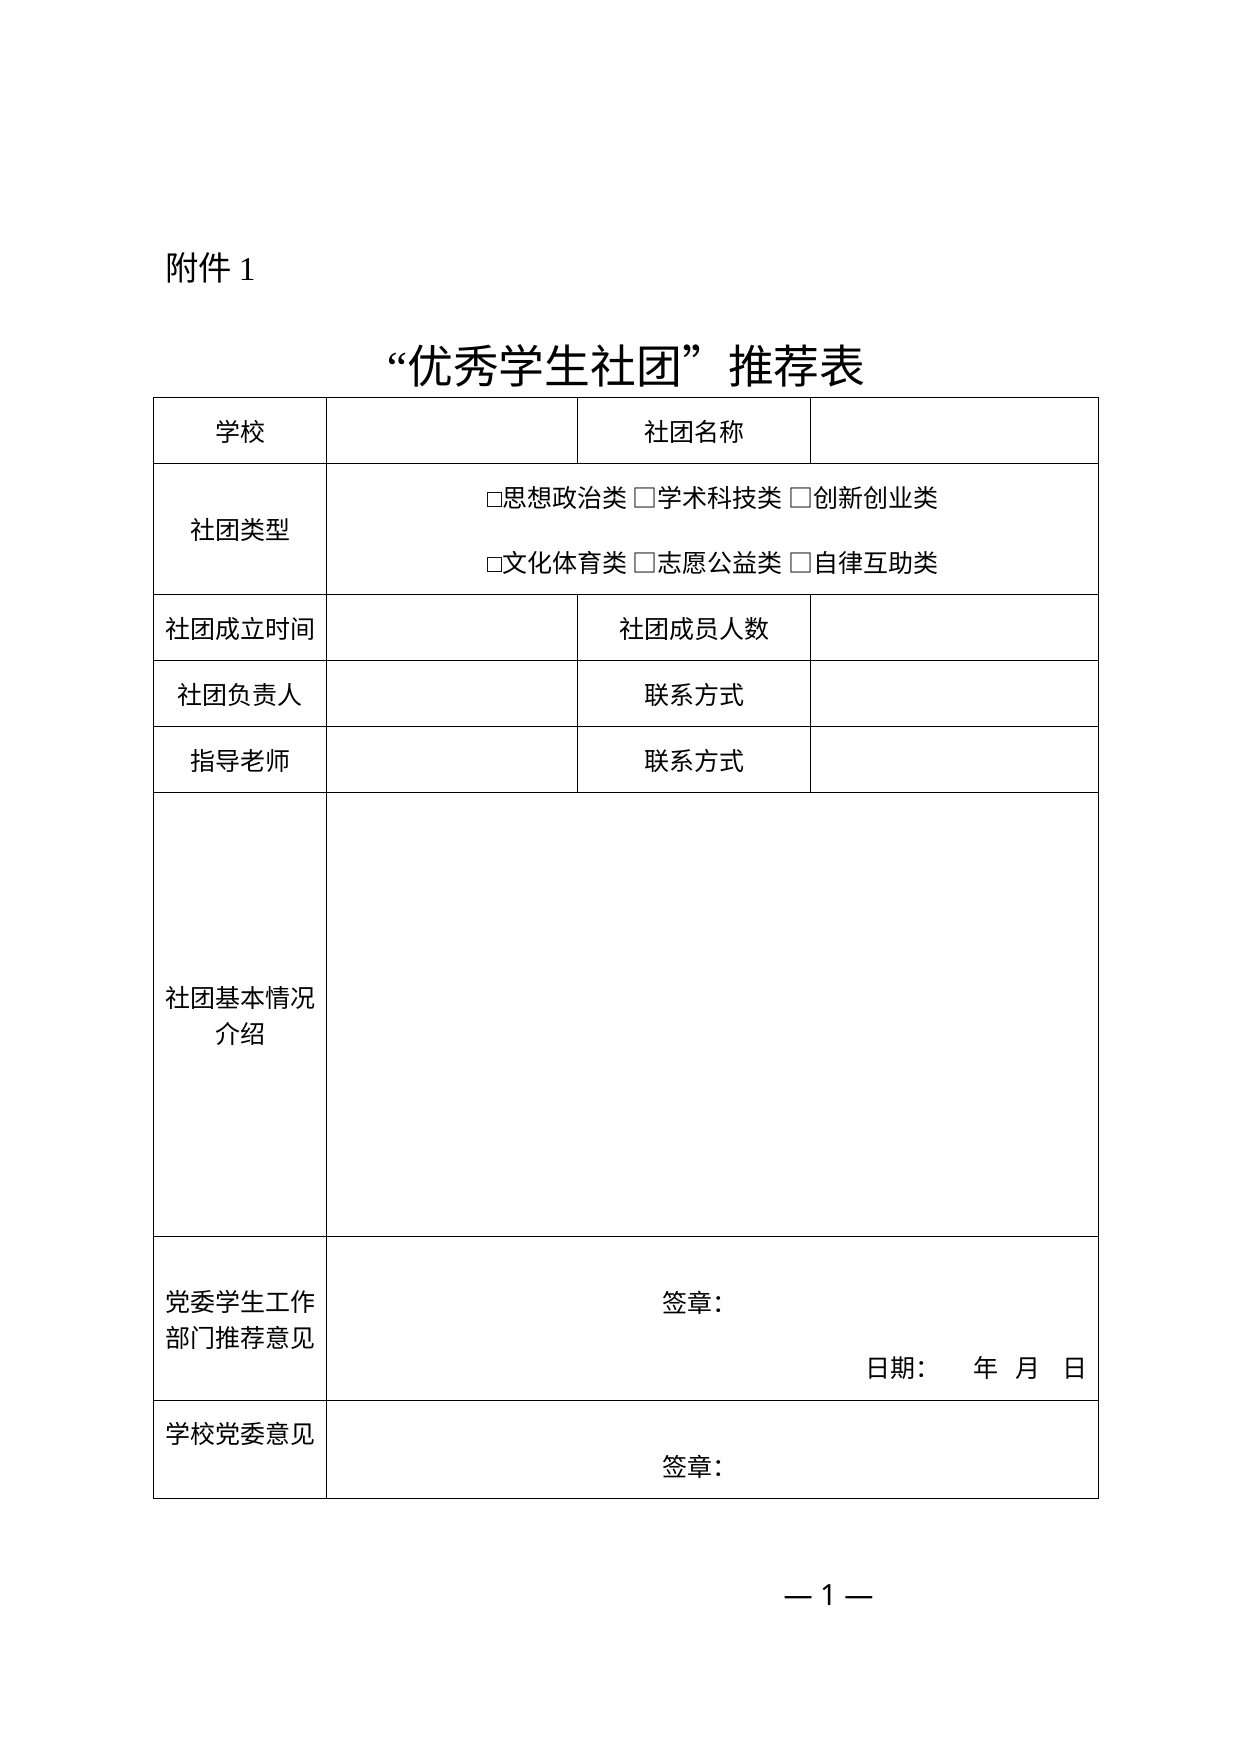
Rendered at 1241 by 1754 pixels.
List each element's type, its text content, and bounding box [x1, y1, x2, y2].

table_cell [327, 595, 577, 660]
table_cell 指导老师 [154, 727, 326, 792]
table_cell 社团负责人 [154, 661, 326, 726]
table_cell [811, 661, 1098, 726]
table_cell [327, 793, 1098, 1236]
table_cell 签章： 日期： 年 月 日 [327, 1237, 1098, 1399]
table_cell 社团成员人数 [578, 595, 810, 660]
table_cell [811, 595, 1098, 660]
table_header [811, 398, 1098, 463]
table_cell [327, 727, 577, 792]
table_cell 社团类型 [154, 464, 326, 594]
table_header 社团名称 [578, 398, 810, 463]
text “优秀学生社团”推荐表 [165, 330, 1087, 397]
text 附件1 [165, 233, 1087, 298]
table_cell 党委学生工作部门推荐意见 [154, 1237, 326, 1399]
table_cell [811, 727, 1098, 792]
table_cell 学校党委意见 [154, 1401, 326, 1498]
table_cell □思想政治类 □学术科技类 □创新创业类 □文化体育类 □志愿公益类 □自律互助类 [327, 464, 1098, 594]
table_cell 签章： 日期： 年 月 日 [327, 1401, 1098, 1498]
table_cell 联系方式 [578, 661, 810, 726]
table_cell 联系方式 [578, 727, 810, 792]
table_header 学校 [154, 398, 326, 463]
table_header [327, 398, 577, 463]
table_cell [327, 661, 577, 726]
table_cell 社团基本情况介绍 [154, 793, 326, 1236]
table_cell 社团成立时间 [154, 595, 326, 660]
